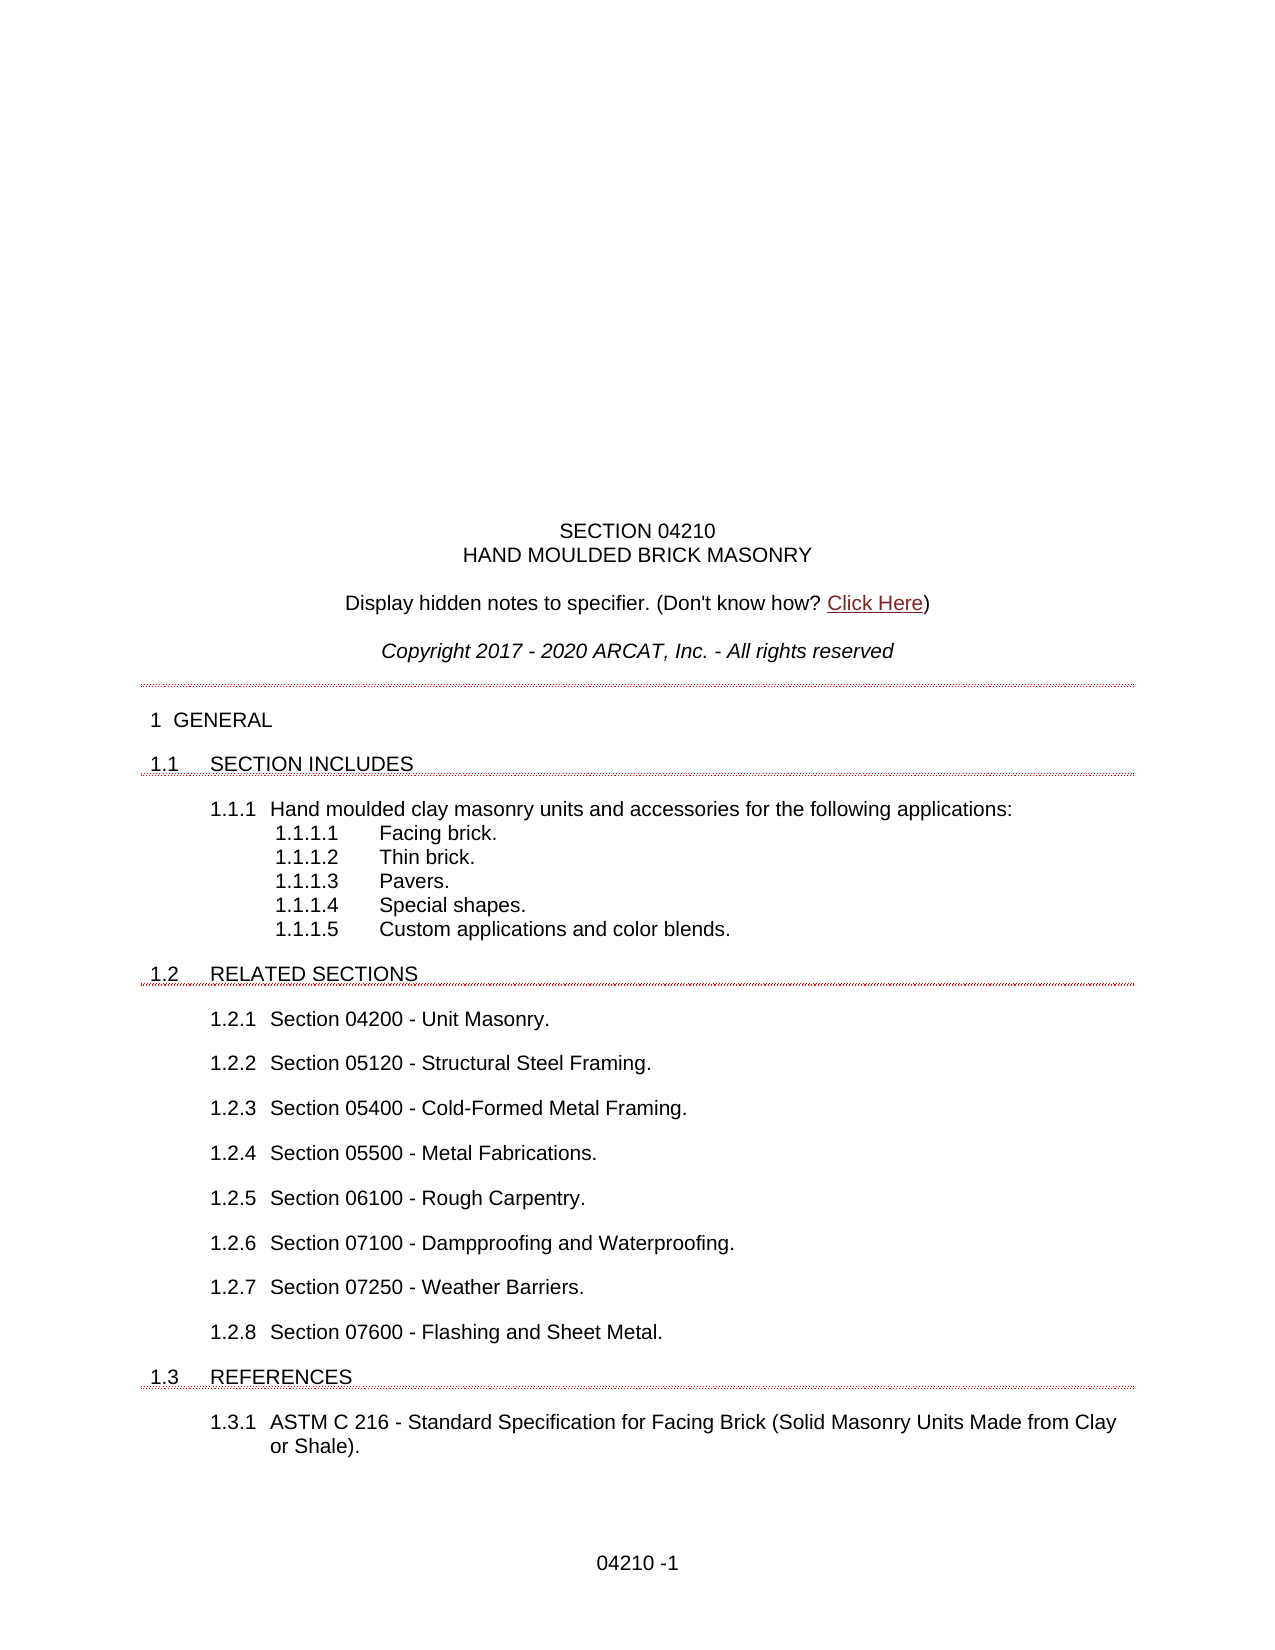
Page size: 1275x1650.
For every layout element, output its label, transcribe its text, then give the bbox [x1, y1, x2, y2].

list ASTM C 216 - Standard Specification for Facing Brick (Solid Masonry Units Made from Clay or Shale). [210, 1409, 1125, 1457]
title HAND MOULDED BRICK MASONRY [150, 543, 1125, 567]
list RELATED SECTIONS [150, 962, 1125, 986]
list Section 07100 - Dampproofing and Waterproofing. [210, 1230, 1125, 1254]
list Section 07600 - Flashing and Sheet Metal. [210, 1320, 1125, 1344]
list Section 04200 - Unit Masonry. [210, 1006, 1125, 1030]
list GENERAL [150, 707, 1125, 731]
list Pavers. [275, 869, 1125, 893]
list SECTION INCLUDES [150, 752, 1125, 776]
title SECTION 04210 [150, 519, 1125, 543]
list Custom applications and color blends. [275, 917, 1125, 941]
list Section 05120 - Structural Steel Framing. [210, 1051, 1125, 1075]
list Facing brick. [275, 821, 1125, 845]
list Section 05500 - Metal Fabrications. [210, 1141, 1125, 1165]
list REFERENCES [150, 1365, 1125, 1389]
list Hand moulded clay masonry units and accessories for the following applications: [210, 797, 1125, 821]
list Section 07250 - Weather Barriers. [210, 1275, 1125, 1299]
list Thin brick. [275, 845, 1125, 869]
list Special shapes. [275, 893, 1125, 917]
list Section 05400 - Cold-Formed Metal Framing. [210, 1096, 1125, 1120]
title Copyright 2017 - 2020 ARCAT, Inc. - All rights reserved [150, 639, 1125, 663]
list Section 06100 - Rough Carpentry. [210, 1186, 1125, 1209]
title Display hidden notes to specifier. (Don't know how? Click Here) [150, 591, 1125, 615]
